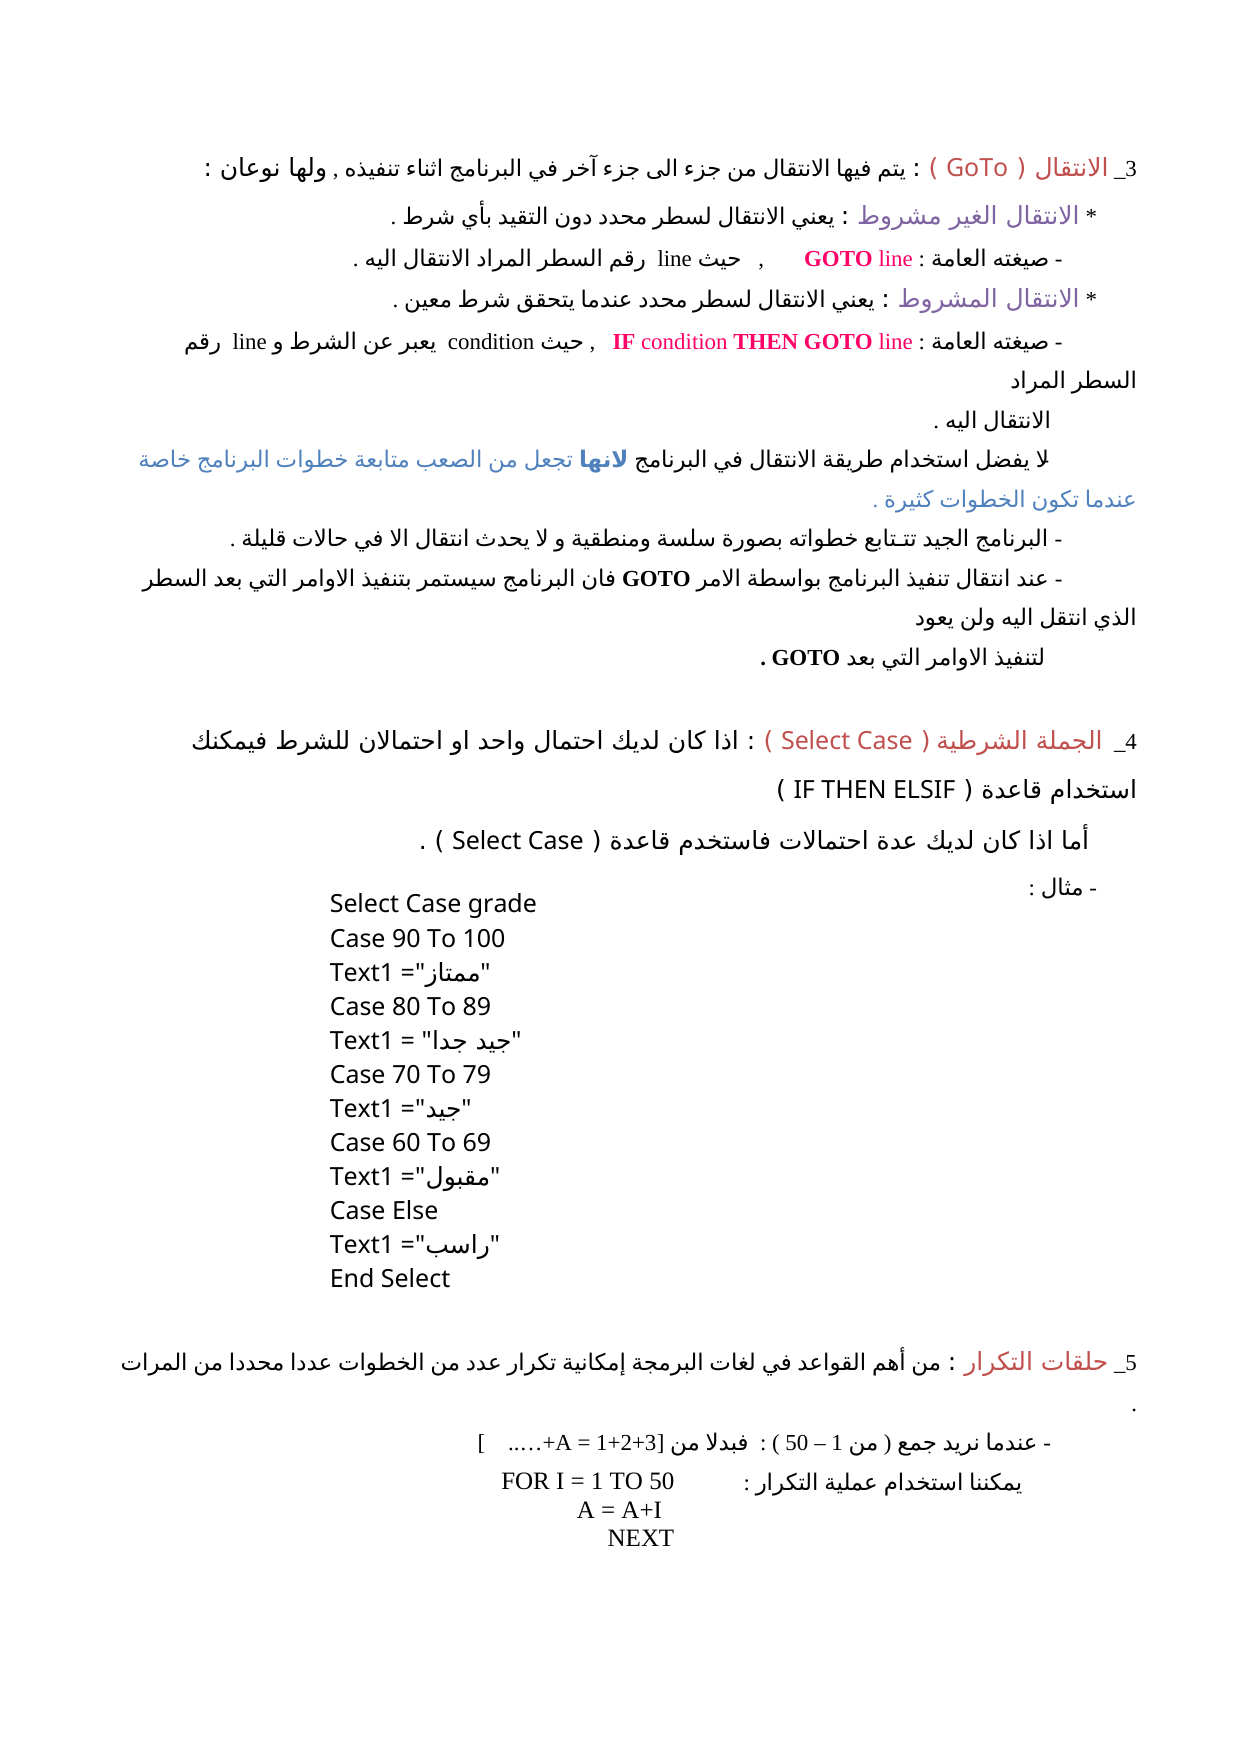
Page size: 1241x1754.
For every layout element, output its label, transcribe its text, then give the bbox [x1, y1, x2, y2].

text لتنفيذ الاوامر التي بعد GOTO . [118, 644, 1137, 670]
text 5_ حلقات التكرار : من أهم القواعد في لغات البرمجة إمكانية تكرار عدد من الخطوات عددا محددا من المرات . [118, 1347, 1137, 1416]
text - صيغته العامة : IF condition THEN GOTO line , حيث condition يعبر عن الشرط و line رقم السطر المراد [118, 328, 1137, 394]
text الانتقال اليه . [118, 407, 1137, 433]
text - مثال : [118, 873, 1137, 900]
text - البرنامج الجيد تتـتابع خطواته بصورة سلسة ومنطقية و لا يحدث انتقال الا في حالات قليلة . [118, 525, 1137, 552]
text أما اذا كان لديك عدة احتمالات فاستخدم قاعدة ( Select Case ) . [118, 822, 1137, 857]
text - لا يفضل استخدام طريقة الانتقال في البرنامج لانها تجعل من الصعب متابعة خطوات البرنامج خاصة عندما تكون الخطوات كثيرة . [118, 446, 1137, 512]
text * الانتقال المشروط : يعني الانتقال لسطر محدد عندما يتحقق شرط معين . [118, 284, 1137, 313]
text يمكننا استخدام عملية التكرار : [118, 1468, 1137, 1495]
text - صيغته العامة : GOTO line , حيث line رقم السطر المراد الانتقال اليه . [118, 245, 1137, 271]
text 3_ الانتقال ( GoTo ) : يتم فيها الانتقال من جزء الى جزء آخر في البرنامج اثناء تنفيذه , ولها نوعان : [118, 150, 1137, 184]
text - عند انتقال تنفيذ البرنامج بواسطة الامر GOTO فان البرنامج سيستمر بتنفيذ الاوامر التي بعد السطر الذي انتقل اليه ولن يعود [118, 565, 1137, 631]
text * الانتقال الغير مشروط : يعني الانتقال لسطر محدد دون التقيد بأي شرط . [118, 201, 1137, 230]
text - عندما نريد جمع ( من 1 – 50 ) : فبدلا من [A = 1+2+3+….. ] [118, 1429, 1137, 1455]
text 4_ الجملة الشرطية ( Select Case ) : اذا كان لديك احتمال واحد او احتمالان للشرط فيمكنك استخدام قاعدة ( IF THEN ELSIF ) [118, 723, 1137, 806]
